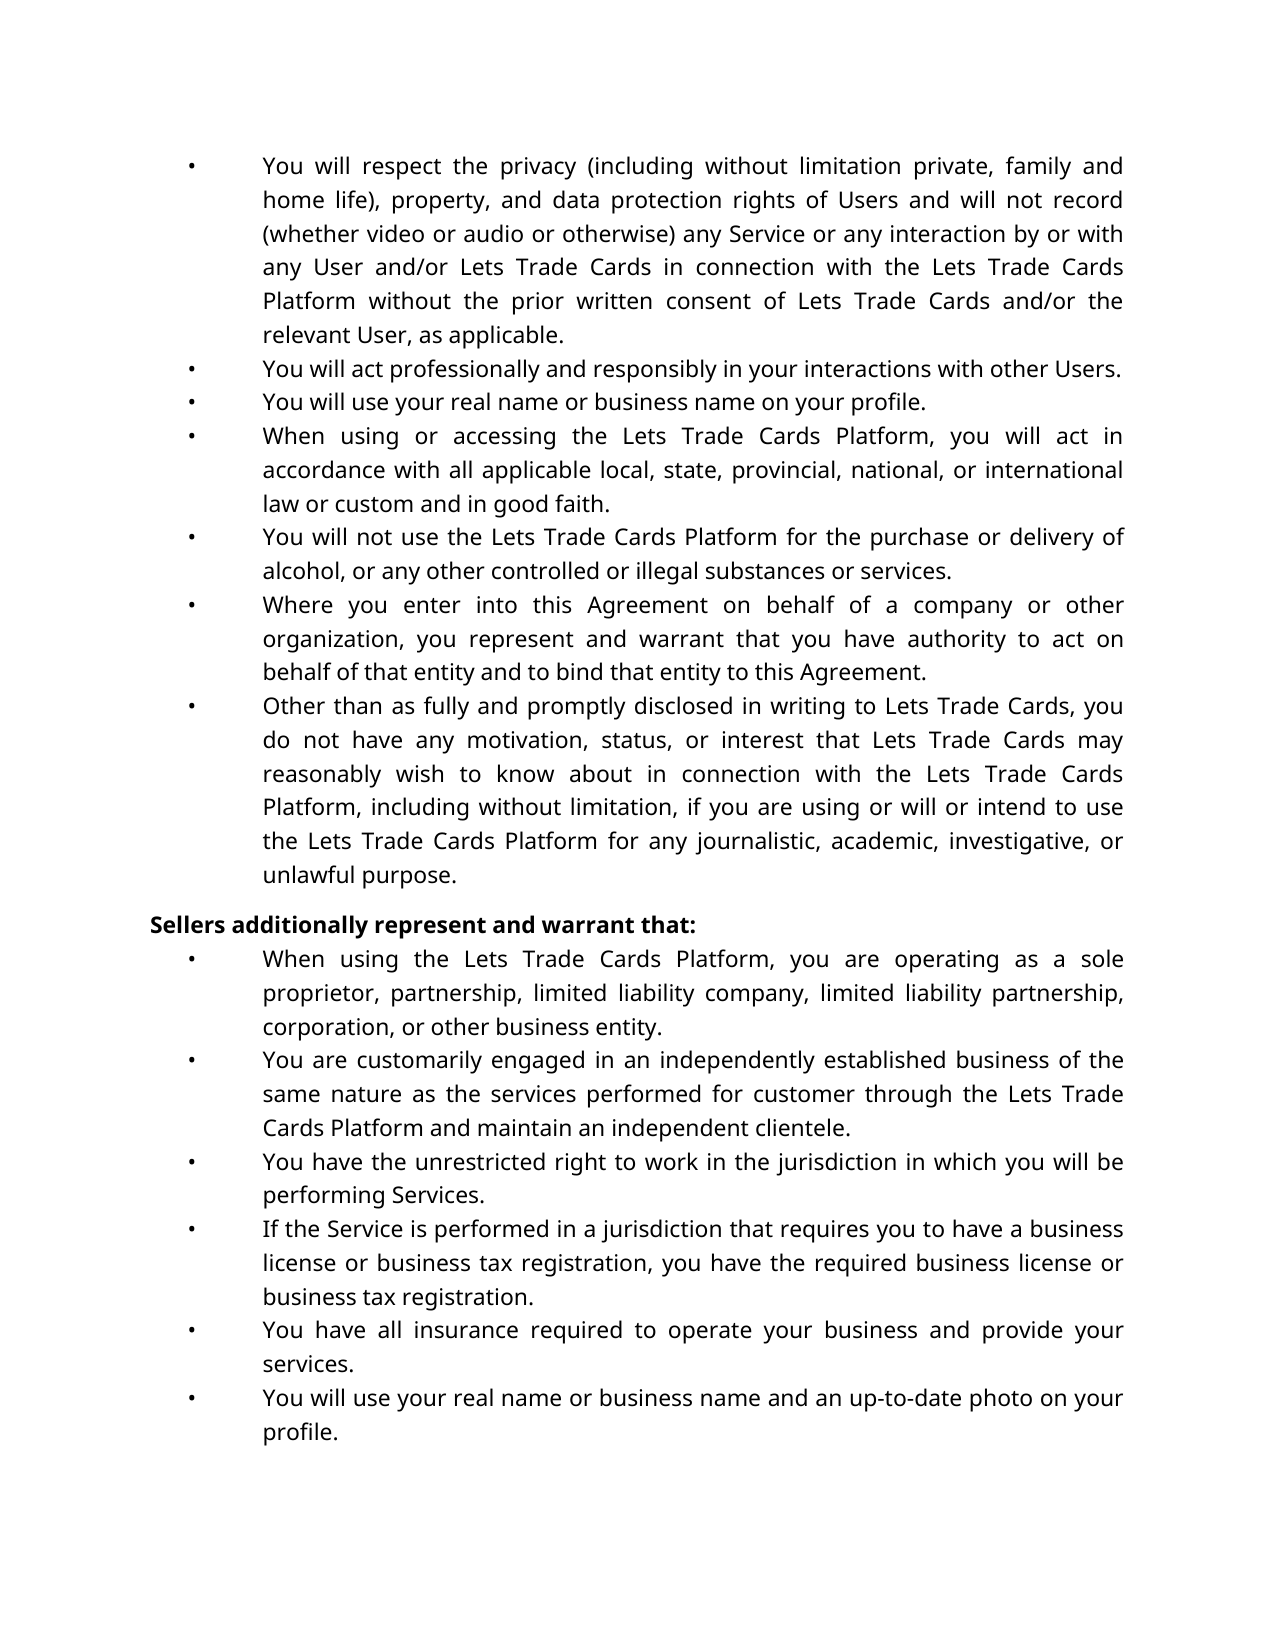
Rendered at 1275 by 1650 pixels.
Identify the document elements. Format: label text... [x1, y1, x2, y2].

list If the Service is performed in a jurisdiction that requires you to have a business license or business tax registration, you have the required business license or business tax registration. [187, 1213, 1125, 1312]
subtitle Sellers additionally represent and warrant that: [150, 909, 1125, 940]
list You will use your real name or business name on your profile. [187, 386, 1125, 417]
list You will not use the Lets Trade Cards Platform for the purchase or delivery of alcohol, or any other controlled or illegal substances or services. [187, 521, 1125, 586]
list Other than as fully and promptly disclosed in writing to Lets Trade Cards, you do not have any motivation, status, or interest that Lets Trade Cards may reasonably wish to know about in connection with the Lets Trade Cards Platform, including without limitation, if you are using or will or intend to use the Lets Trade Cards Platform for any journalistic, academic, investigative, or unlawful purpose. [187, 690, 1125, 890]
list You will respect the privacy (including without limitation private, family and home life), property, and data protection rights of Users and will not record (whether video or audio or otherwise) any Service or any interaction by or with any User and/or Lets Trade Cards in connection with the Lets Trade Cards Platform without the prior written consent of Lets Trade Cards and/or the relevant User, as applicable. [187, 150, 1125, 350]
list You will use your real name or business name and an up-to-date photo on your profile. [187, 1382, 1125, 1447]
list You are customarily engaged in an independently established business of the same nature as the services performed for customer through the Lets Trade Cards Platform and maintain an independent clientele. [187, 1044, 1125, 1143]
list You have the unrestricted right to work in the jurisdiction in which you will be performing Services. [187, 1145, 1125, 1210]
list When using the Lets Trade Cards Platform, you are operating as a sole proprietor, partnership, limited liability company, limited liability partnership, corporation, or other business entity. [187, 943, 1125, 1042]
list When using or accessing the Lets Trade Cards Platform, you will act in accordance with all applicable local, state, provincial, national, or international law or custom and in good faith. [187, 420, 1125, 519]
list Where you enter into this Agreement on behalf of a company or other organization, you represent and warrant that you have authority to act on behalf of that entity and to bind that entity to this Agreement. [187, 589, 1125, 687]
list You will act professionally and responsibly in your interactions with other Users. [187, 352, 1125, 384]
list You have all insurance required to operate your business and provide your services. [187, 1314, 1125, 1379]
